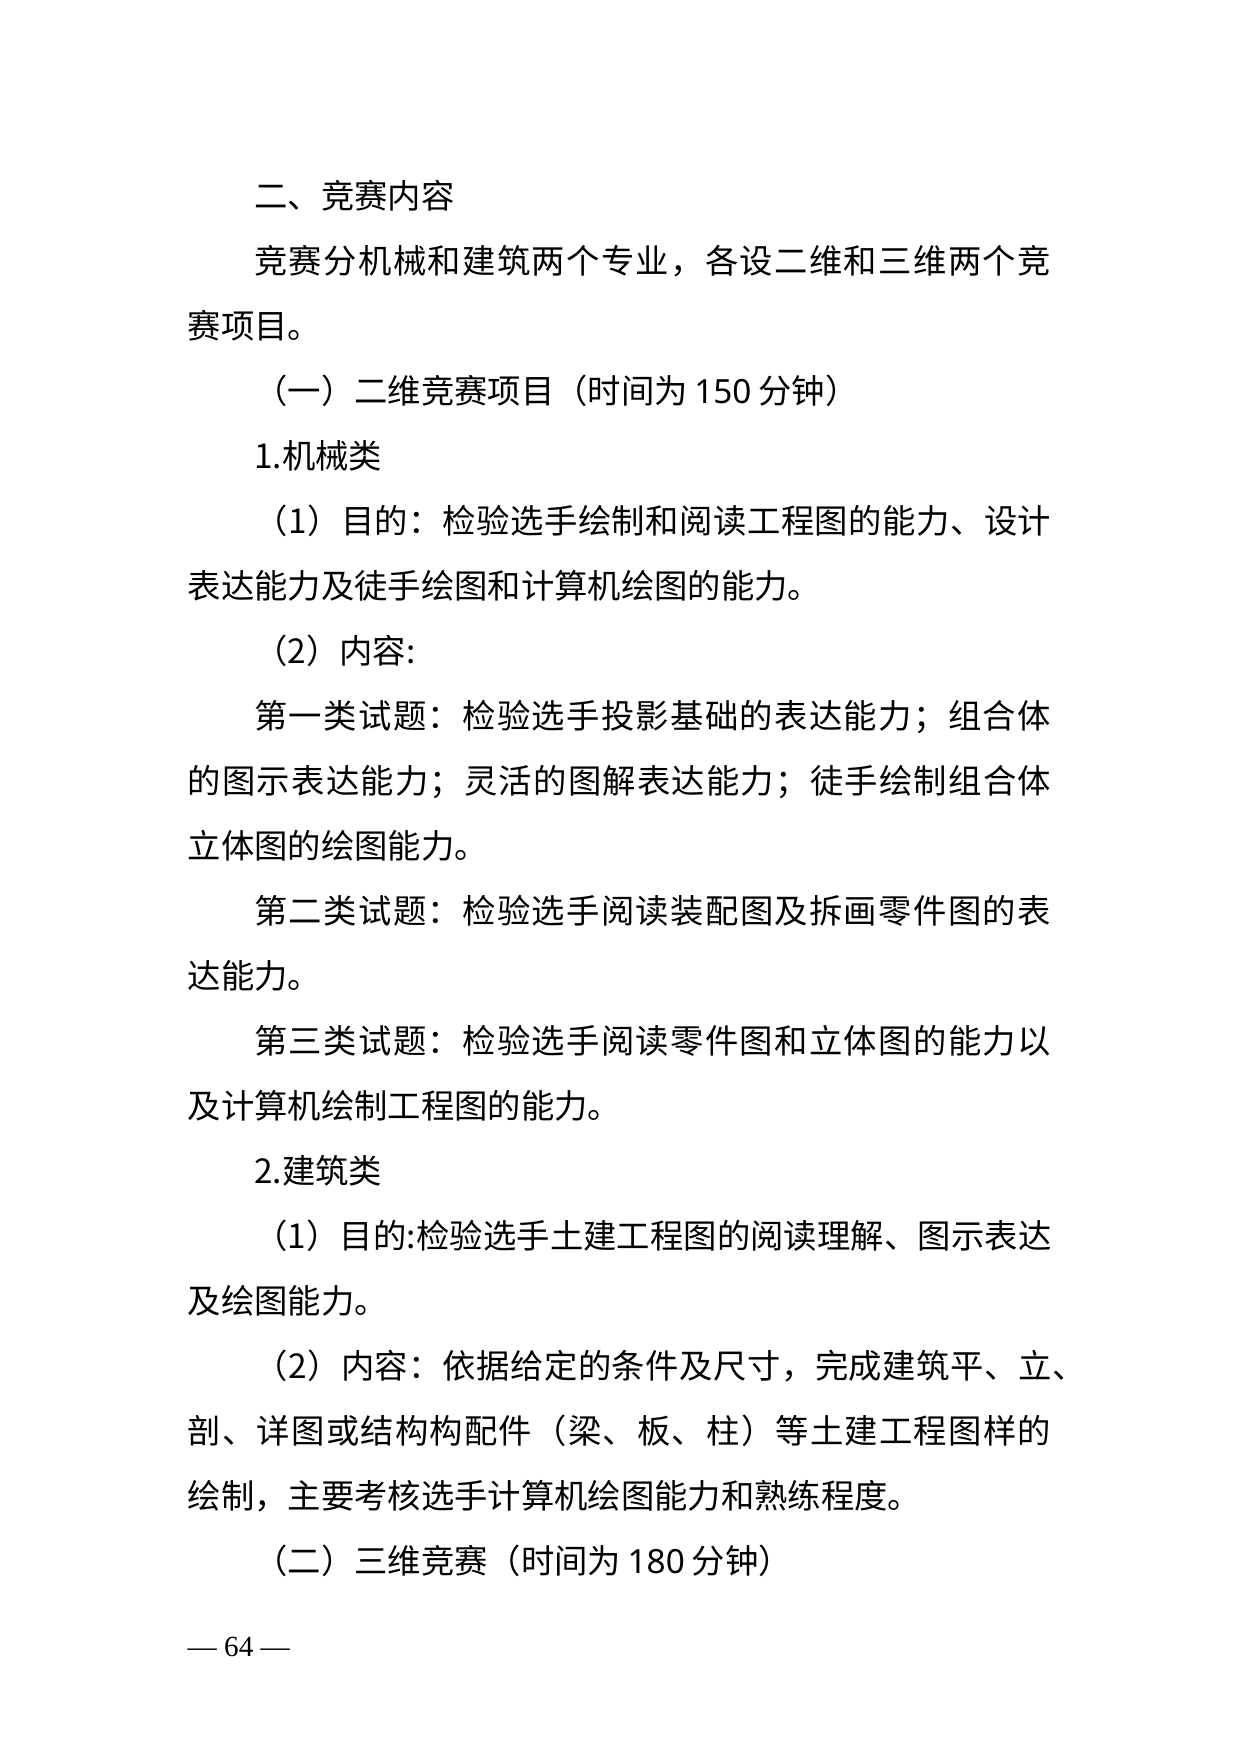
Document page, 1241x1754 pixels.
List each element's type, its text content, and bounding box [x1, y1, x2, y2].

text 第三类试题：检验选手阅读零件图和立体图的能力以及计算机绘制工程图的能力。 [187, 1007, 1053, 1137]
text 第一类试题：检验选手投影基础的表达能力；组合体的图示表达能力；灵活的图解表达能力；徒手绘制组合体立体图的绘图能力。 [187, 682, 1053, 877]
text （1）目的:检验选手土建工程图的阅读理解、图示表达及绘图能力。 [187, 1202, 1053, 1332]
text 第二类试题：检验选手阅读装配图及拆画零件图的表达能力。 [187, 877, 1053, 1007]
text （1）目的：检验选手绘制和阅读工程图的能力、设计表达能力及徒手绘图和计算机绘图的能力。 [187, 487, 1053, 617]
text 1.机械类 [187, 422, 1053, 487]
text 二、竞赛内容 [187, 162, 1053, 227]
text 竞赛分机械和建筑两个专业，各设二维和三维两个竞赛项目。 [187, 227, 1053, 357]
text 2.建筑类 [187, 1137, 1053, 1202]
text （一）二维竞赛项目（时间为150分钟） [187, 357, 1053, 422]
text （2）内容：依据给定的条件及尺寸，完成建筑平、立、剖、详图或结构构配件（梁、板、柱）等土建工程图样的绘制，主要考核选手计算机绘图能力和熟练程度。 [187, 1332, 1053, 1527]
text （二）三维竞赛（时间为180分钟） [187, 1527, 1053, 1592]
text （2）内容: [187, 617, 1053, 682]
